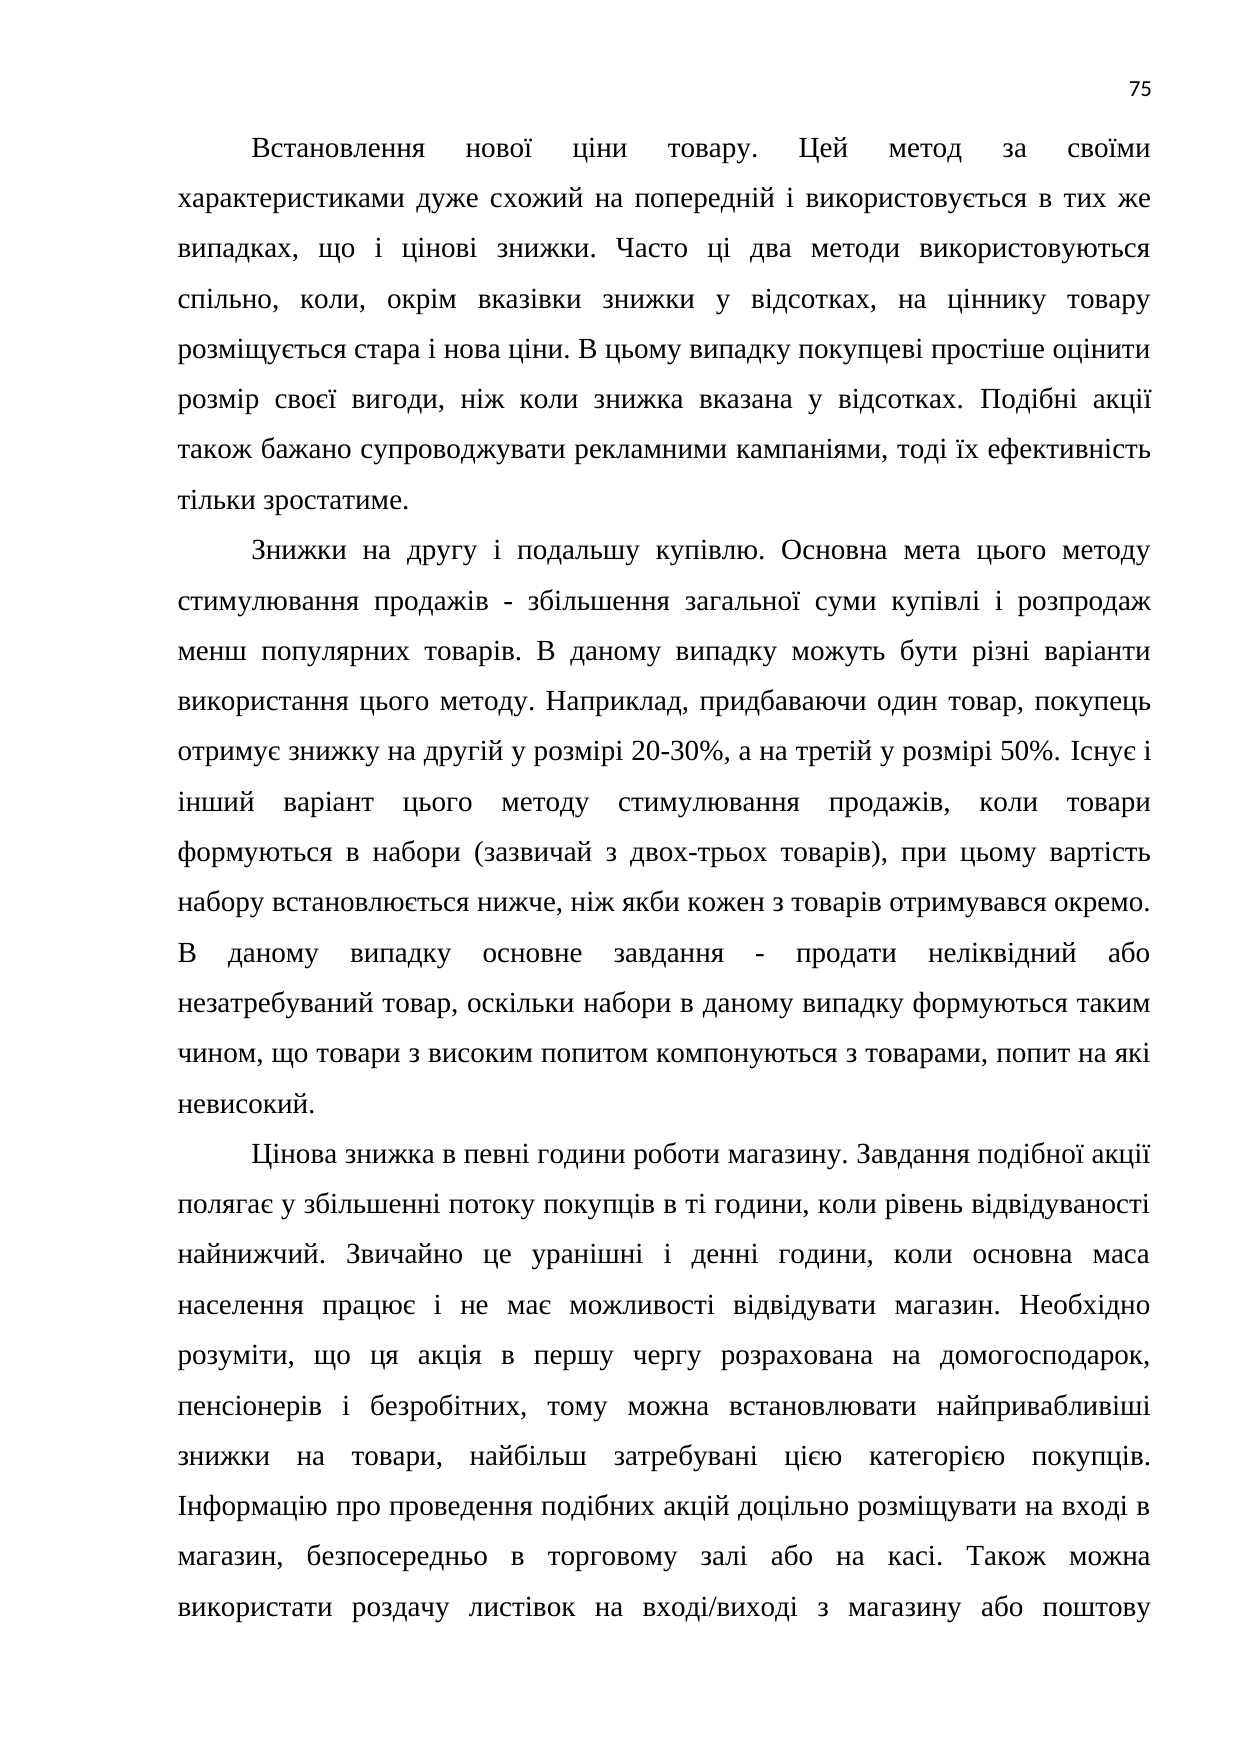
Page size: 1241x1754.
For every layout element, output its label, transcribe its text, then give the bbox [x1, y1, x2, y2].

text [177, 1136, 1152, 1622]
text Знижки на другу і подальшу купівлю. Основна мета цього методу стимулювання продажів - збільшення загальної суми купівлі і розпродаж менш популярних товарів. В даному випадку можуть бути різні варіанти використання цього методу. Наприклад, придбаваючи один товар, покупець отримує знижку на другій у розмірі 20-30%, а на третій у розмірі 50%. Існує і інший варіант цього методу стимулювання продажів, коли товари формуються в набори (зазвичай з двох-трьох товарів), при цьому вартість набору встановлюється нижче, ніж якби кожен з товарів отримувався окремо. В даному випадку основне завдання - продати неліквідний або незатребуваний товар, оскільки набори в даному випадку формуються таким чином, що товари з високим попитом компонуються з товарами, попит на які невисокий. [177, 532, 1152, 1119]
text Встановлення нової ціни товару. Цей метод за своїми характеристиками дуже схожий на попередній і використовується в тих же випадках, що і цінові знижки. Часто ці два методи використовуються спільно, коли, окрім вказівки знижки у відсотках, на ціннику товару розміщується стара і нова ціни. В цьому випадку покупцеві простіше оцінити розмір своєї вигоди, ніж коли знижка вказана у відсотках. Подібні акції також бажано супроводжувати рекламними кампаніями, тоді їх ефективність тільки зростатиме. [177, 130, 1152, 516]
